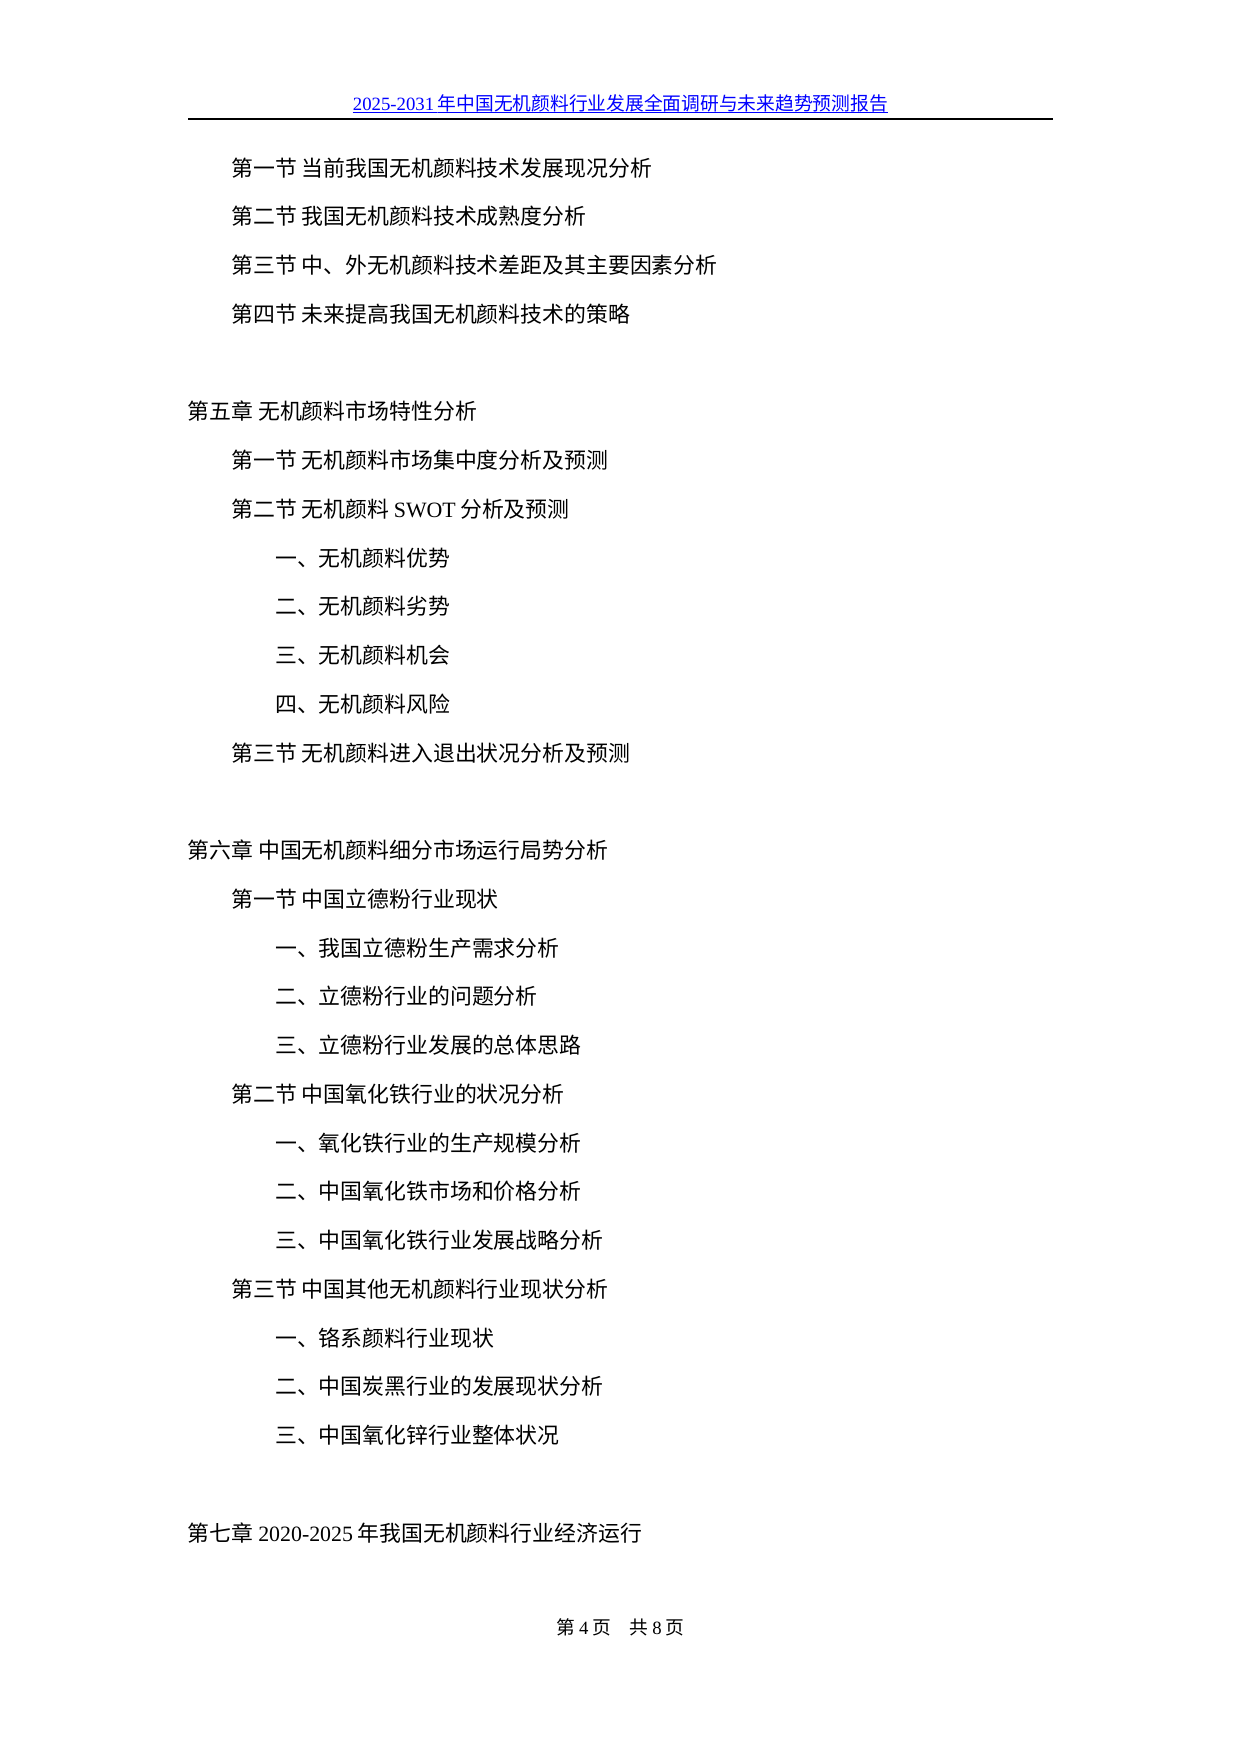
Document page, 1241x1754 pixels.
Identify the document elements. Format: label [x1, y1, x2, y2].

text [187, 150, 1053, 1548]
